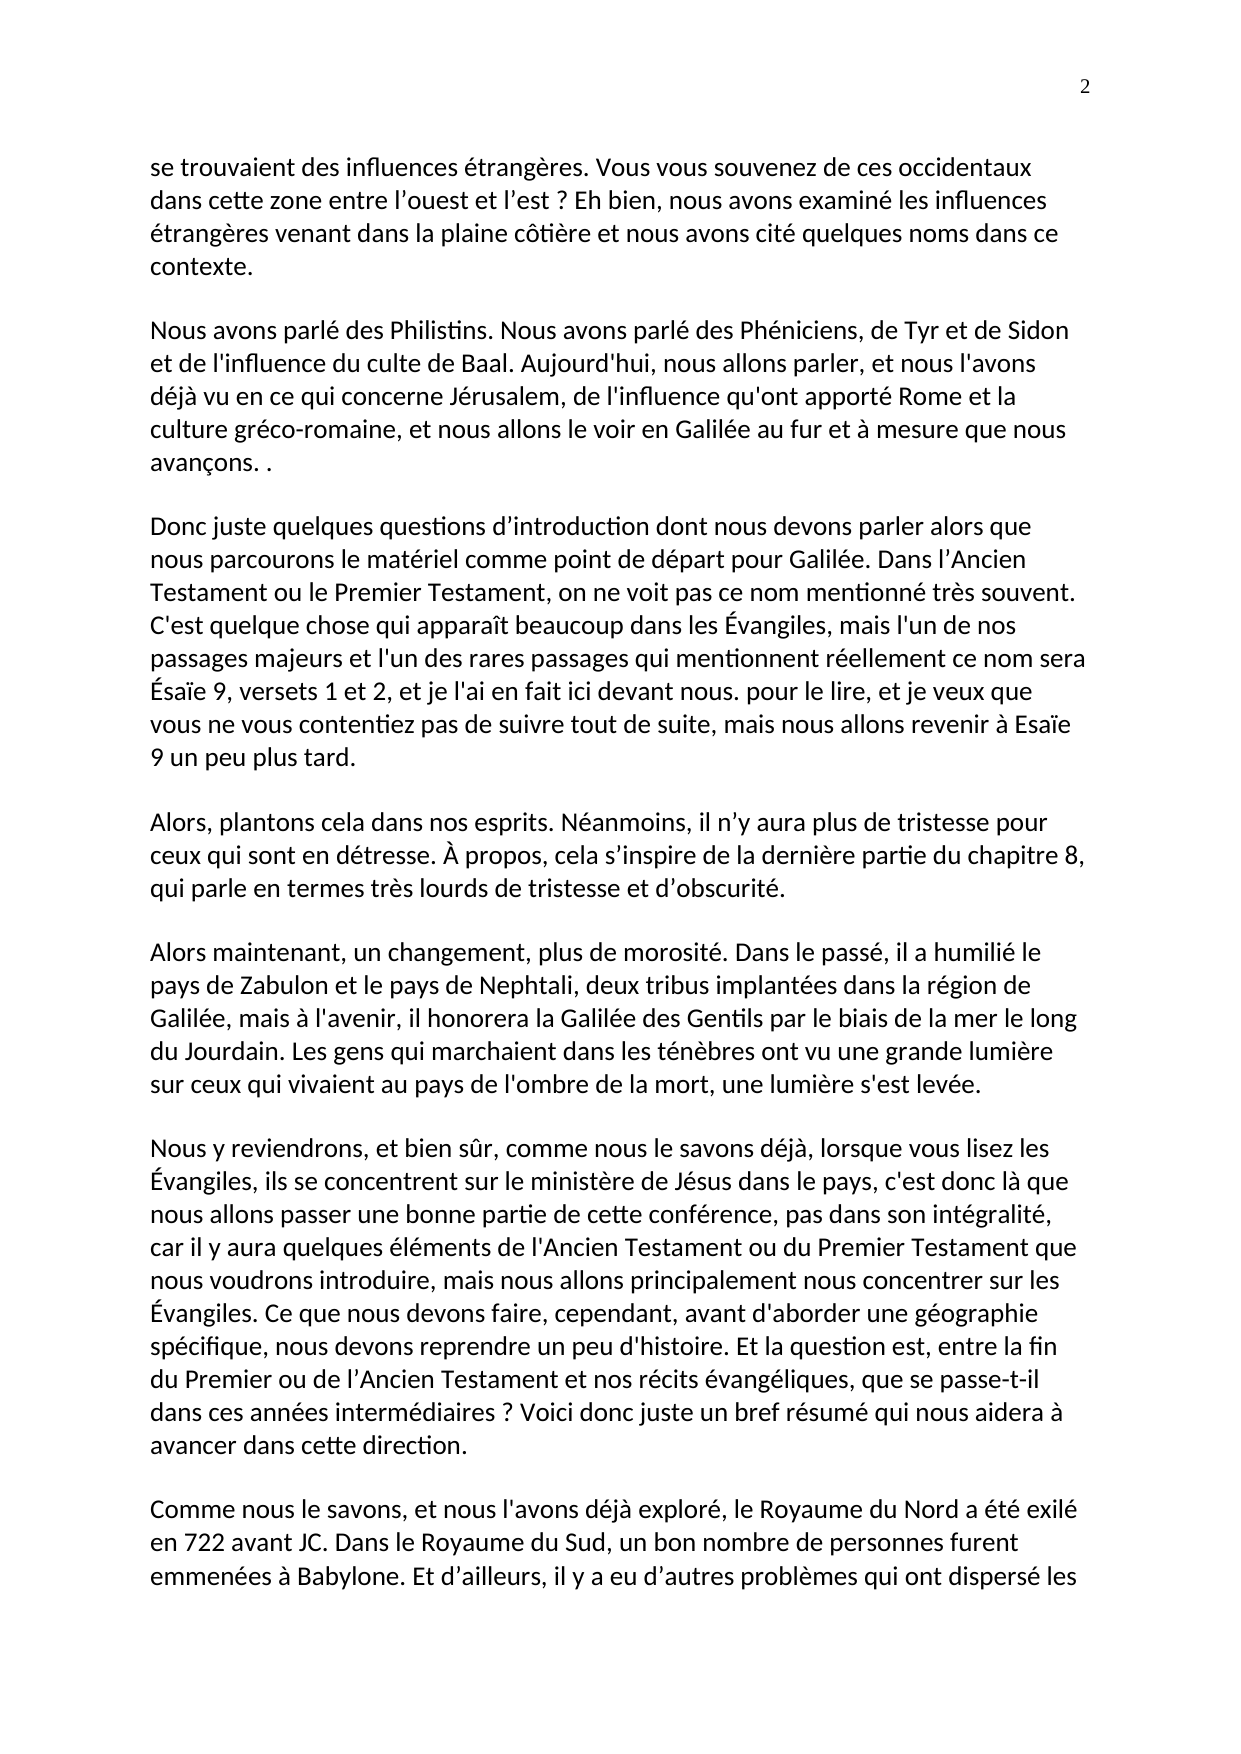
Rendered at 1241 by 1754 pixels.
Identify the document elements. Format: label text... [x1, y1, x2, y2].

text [150, 1493, 1090, 1592]
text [150, 150, 1090, 282]
text Alors maintenant, un changement, plus de morosité. Dans le passé, il a humilié le pays de Zabulon et le pays de Nephtali, deux tribus implantées dans la région de Galilée, mais à l'avenir, il honorera la Galilée des Gentils par le biais de la mer le long du Jourdain. Les gens qui marchaient dans les ténèbres ont vu une grande lumière sur ceux qui vivaient au pays de l'ombre de la mort, une lumière s'est levée. [150, 935, 1090, 1100]
text Nous y reviendrons, et bien sûr, comme nous le savons déjà, lorsque vous lisez les Évangiles, ils se concentrent sur le ministère de Jésus dans le pays, c'est donc là que nous allons passer une bonne partie de cette conférence, pas dans son intégralité, car il y aura quelques éléments de l'Ancien Testament ou du Premier Testament que nous voudrons introduire, mais nous allons principalement nous concentrer sur les Évangiles. Ce que nous devons faire, cependant, avant d'aborder une géographie spécifique, nous devons reprendre un peu d'histoire. Et la question est, entre la fin du Premier ou de l’Ancien Testament et nos récits évangéliques, que se passe-t-il dans ces années intermédiaires ? Voici donc juste un bref résumé qui nous aidera à avancer dans cette direction. [150, 1131, 1090, 1461]
text Alors, plantons cela dans nos esprits. Néanmoins, il n’y aura plus de tristesse pour ceux qui sont en détresse. À propos, cela s’inspire de la dernière partie du chapitre 8, qui parle en termes très lourds de tristesse et d’obscurité. [150, 805, 1090, 904]
text Nous avons parlé des Philistins. Nous avons parlé des Phéniciens, de Tyr et de Sidon et de l'influence du culte de Baal. Aujourd'hui, nous allons parler, et nous l'avons déjà vu en ce qui concerne Jérusalem, de l'influence qu'ont apporté Rome et la culture gréco-romaine, et nous allons le voir en Galilée au fur et à mesure que nous avançons. . [150, 313, 1090, 478]
text Donc juste quelques questions d’introduction dont nous devons parler alors que nous parcourons le matériel comme point de départ pour Galilée. Dans l’Ancien Testament ou le Premier Testament, on ne voit pas ce nom mentionné très souvent. C'est quelque chose qui apparaît beaucoup dans les Évangiles, mais l'un de nos passages majeurs et l'un des rares passages qui mentionnent réellement ce nom sera Ésaïe 9, versets 1 et 2, et je l'ai en fait ici devant nous. pour le lire, et je veux que vous ne vous contentiez pas de suivre tout de suite, mais nous allons revenir à Esaïe 9 un peu plus tard. [150, 509, 1090, 774]
